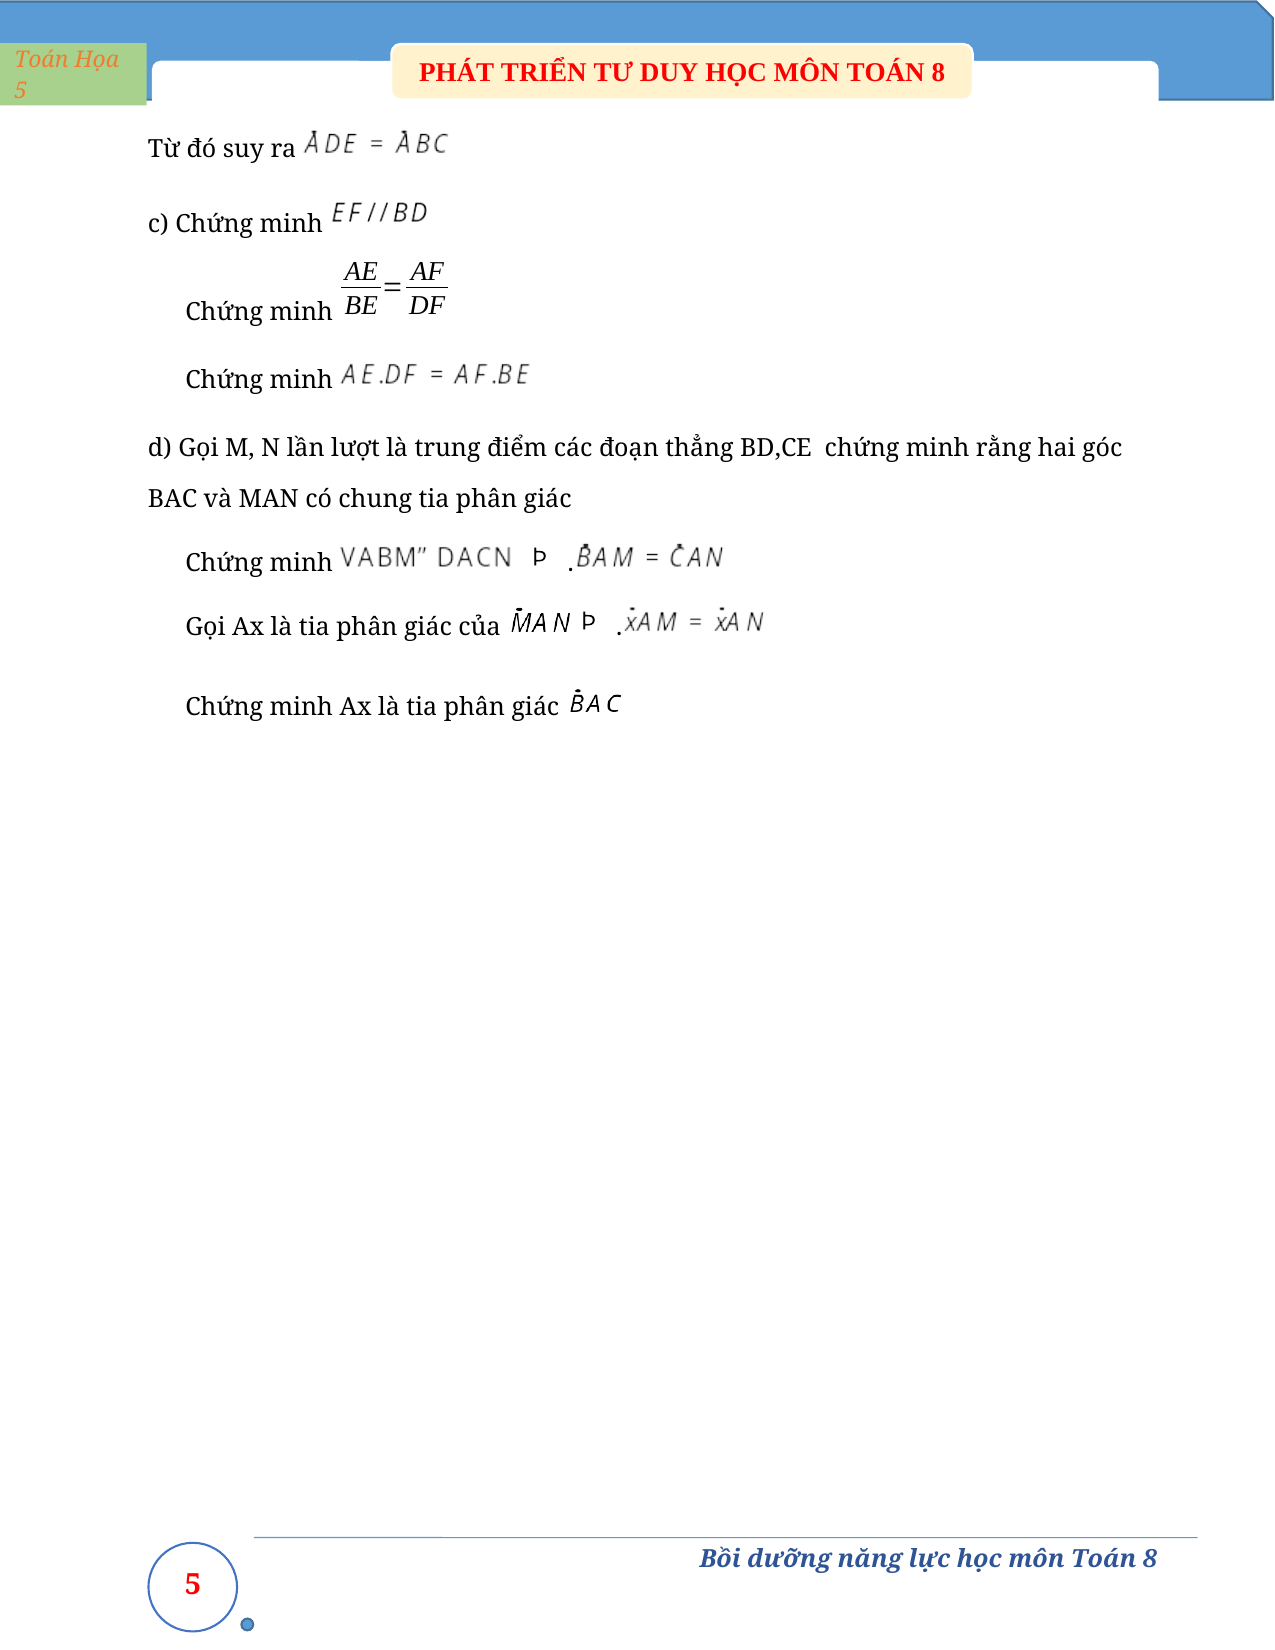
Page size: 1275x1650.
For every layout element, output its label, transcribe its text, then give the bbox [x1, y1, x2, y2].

text c) Chứng minh [148, 199, 1157, 239]
text d) Gọi M, N lần lượt là trung điểm các đoạn thẳng BD,CE chứng minh rằng hai góc BAC và MAN có chung tia phân giác [148, 430, 1157, 515]
text Chứng minh . [185, 532, 1157, 579]
text Chứng minh Ax là tia phân giác [148, 676, 1157, 723]
text Từ đó suy ra [148, 118, 1157, 165]
text Gọi Ax là tia phân giác của . [148, 596, 1157, 643]
text Chứng minh [148, 362, 1157, 396]
text Chứng minh [148, 256, 1157, 328]
